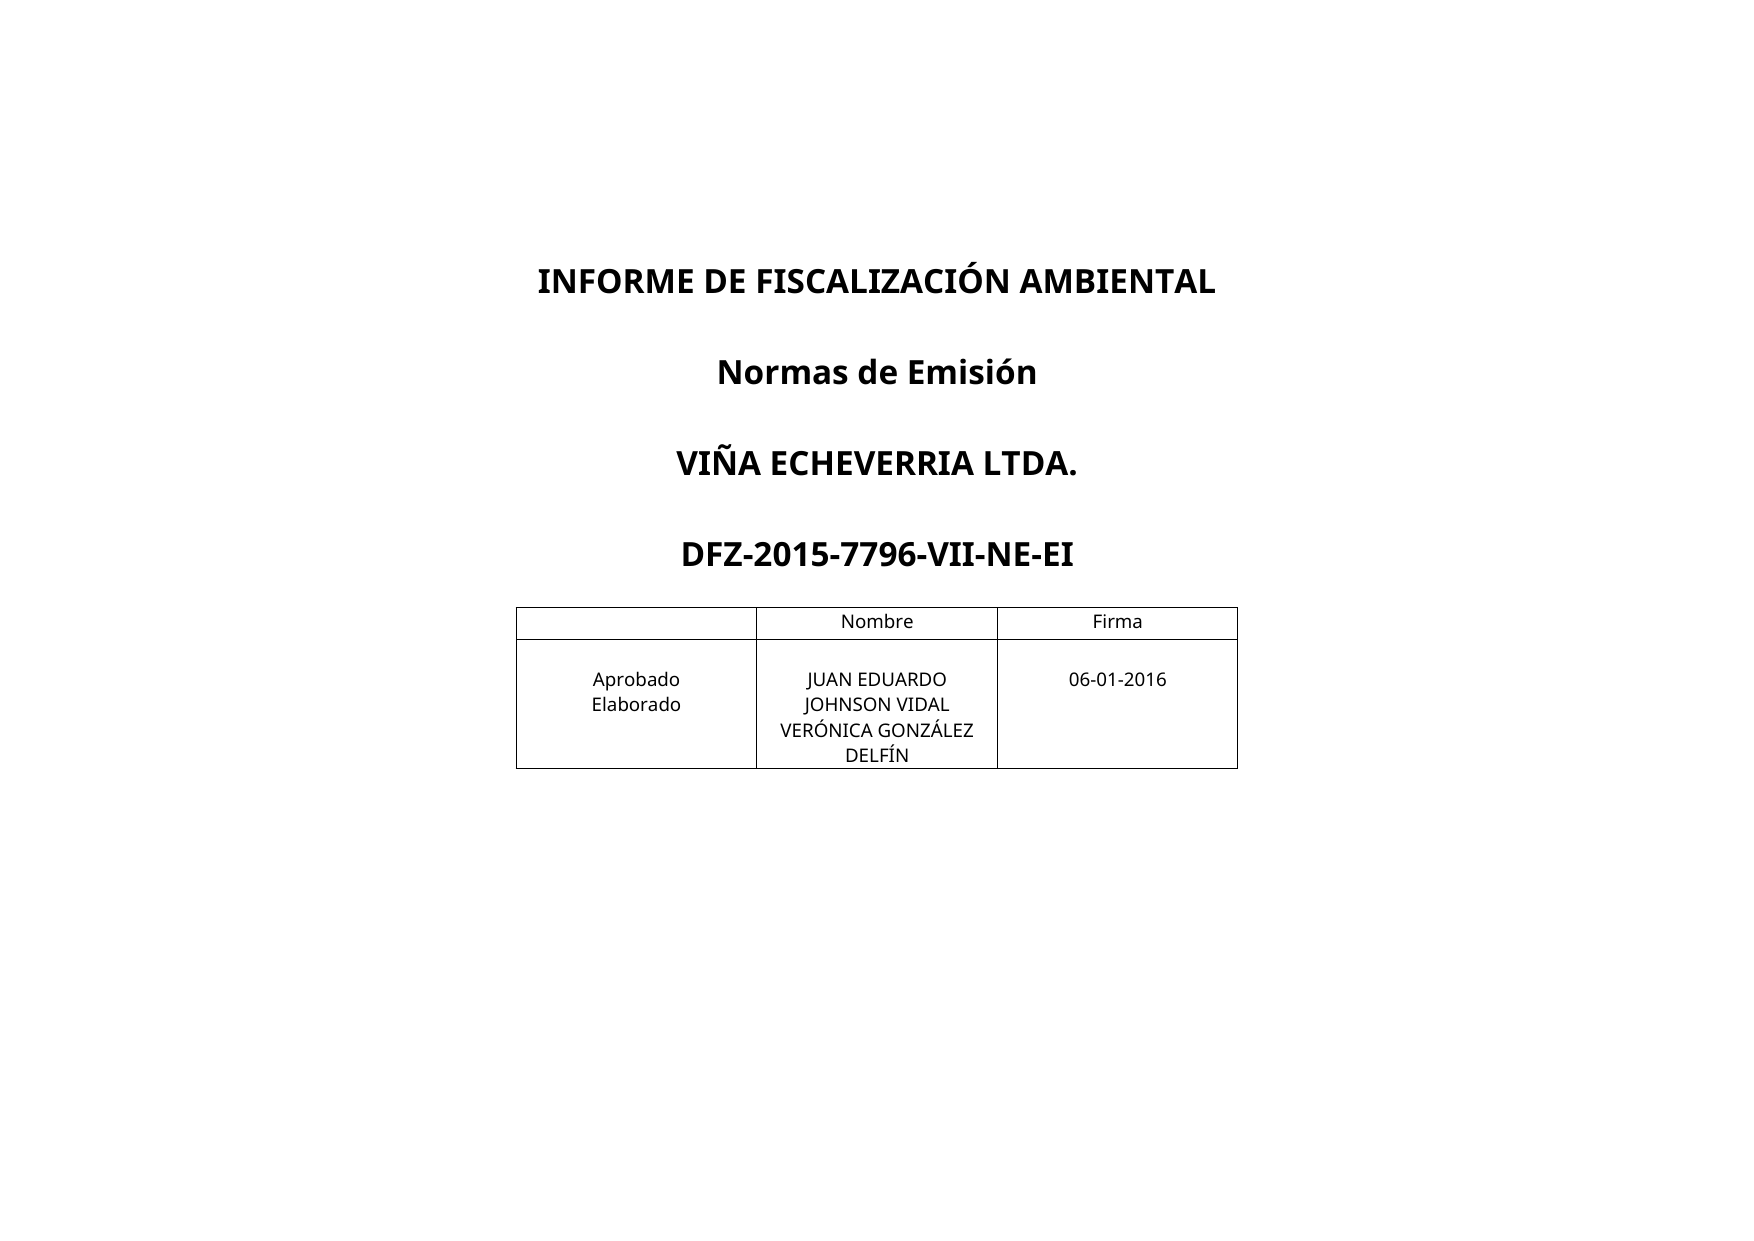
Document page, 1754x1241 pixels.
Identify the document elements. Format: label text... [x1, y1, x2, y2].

text Normas de Emisión [150, 303, 1604, 394]
table_header [517, 608, 756, 639]
text INFORME DE FISCALIZACIÓN AMBIENTAL [150, 212, 1604, 303]
table_cell Aprobado Elaborado [517, 640, 756, 768]
table_header Nombre [757, 608, 997, 639]
table_header Firma [998, 608, 1237, 639]
text VIÑA ECHEVERRIA LTDA. [150, 394, 1604, 485]
table_cell JUAN EDUARDO JOHNSON VIDAL VERÓNICA GONZÁLEZ DELFÍN [757, 640, 997, 768]
text DFZ-2015-7796-VII-NE-EI [150, 485, 1604, 576]
table_cell 06-01-2016 [998, 640, 1237, 768]
